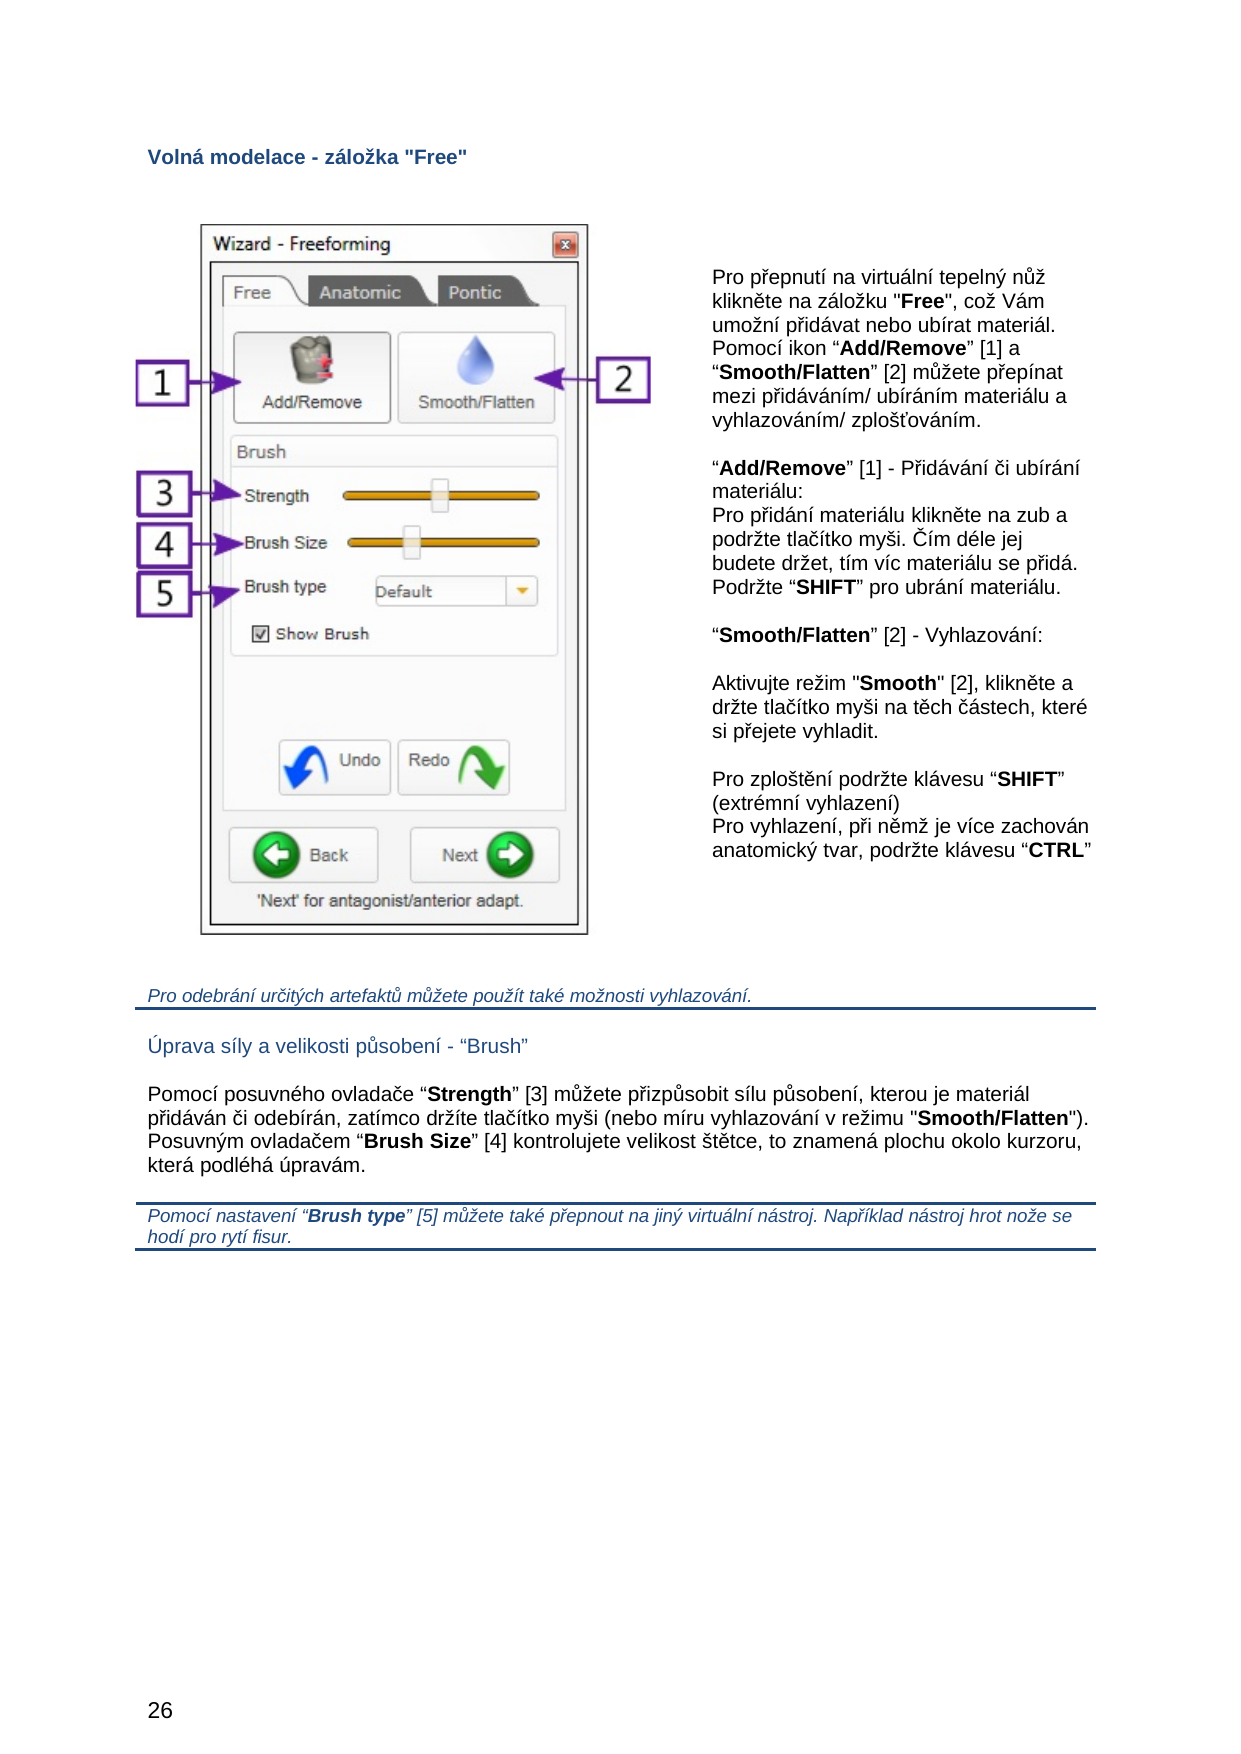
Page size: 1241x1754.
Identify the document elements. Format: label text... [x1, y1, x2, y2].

text Pomocí posuvného ovladače “Strength” [3] můžete přizpůsobit sílu působení, kterou je materiál přidáván či odebírán, zatímco držíte tlačítko myši (nebo míru vyhlazování v režimu "Smooth/Flatten"). Posuvným ovladačem “Brush Size” [4] kontrolujete velikost štětce, to znamená plochu okolo kurzoru, která podléhá úpravám. [147, 1081, 1092, 1177]
subtitle Volná modelace - záložka "Free" [147, 145, 1103, 169]
text Pro přidání materiálu klikněte na zub a podržte tlačítko myši. Čím déle jej budete držet, tím víc materiálu se přidá. Podržte “SHIFT” pro ubrání materiálu. [712, 503, 1081, 599]
text Pro vyhlazení, při němž je více zachován anatomický tvar, podržte klávesu “CTRL” [712, 815, 1092, 862]
picture [135, 224, 651, 935]
text Pro odebrání určitých artefaktů můžete použít také možnosti vyhlazování. [147, 985, 1103, 1007]
text “Add/Remove” [1] - Přidávání či ubírání materiálu: [712, 455, 1092, 503]
text Pro přepnutí na virtuální tepelný nůž klikněte na záložku "Free", což Vám umožní přidávat nebo ubírat materiál. Pomocí ikon “Add/Remove” [1] a “Smooth/Flatten” [2] můžete přepínat mezi přidáváním/ ubíráním materiálu a vyhlazováním/ zplošťováním. [712, 265, 1092, 431]
text “Smooth/Flatten” [2] - Vyhlazování: [712, 623, 1103, 647]
text Aktivujte režim "Smooth" [2], klikněte a držte tlačítko myši na těch částech, které si přejete vyhladit. [712, 671, 1092, 743]
text Pomocí nastavení “Brush type” [5] můžete také přepnout na jiný virtuální nástroj. Například nástroj hrot nože se hodí pro rytí fisur. [147, 1204, 1103, 1248]
text Úprava síly a velikosti působení - “Brush” [147, 1034, 1103, 1058]
text Pro zploštění podržte klávesu “SHIFT” (extrémní vyhlazení) [712, 767, 1103, 815]
